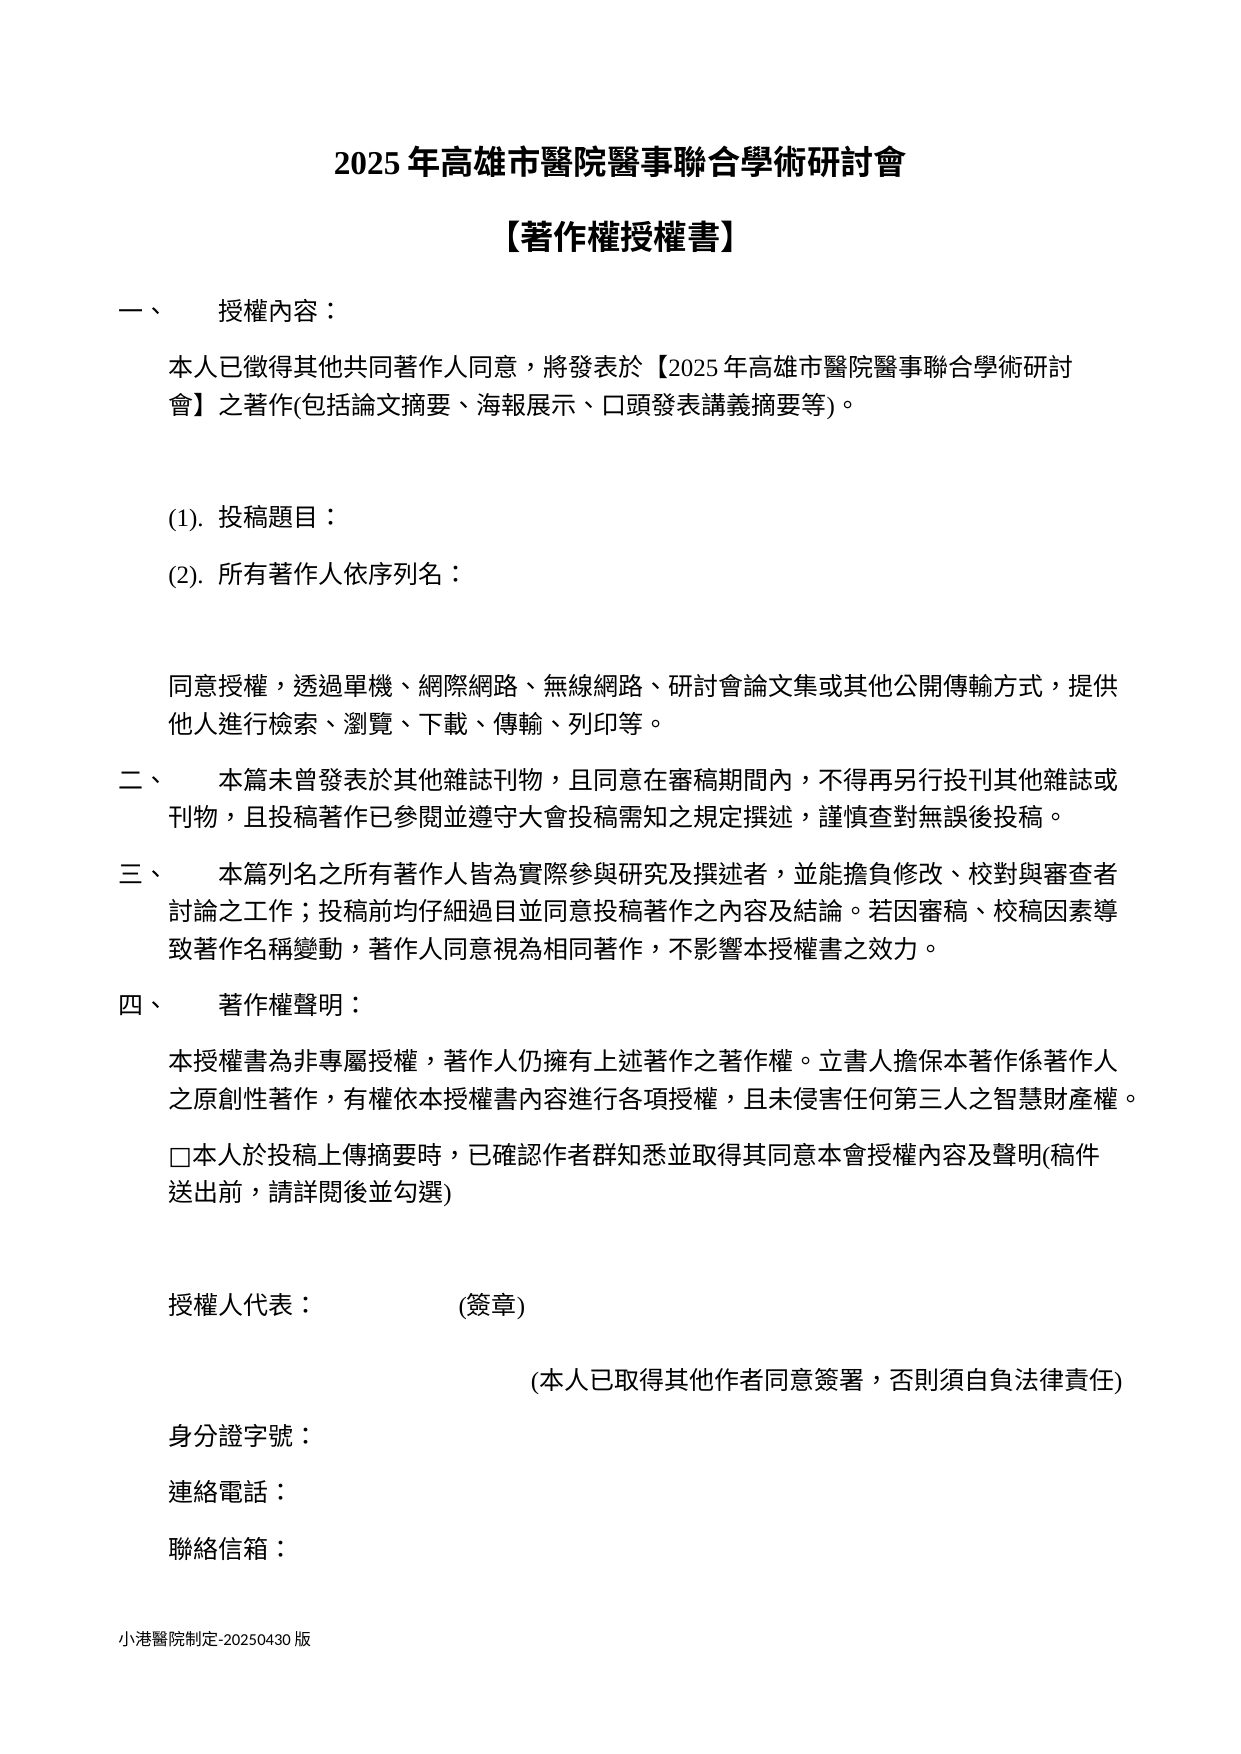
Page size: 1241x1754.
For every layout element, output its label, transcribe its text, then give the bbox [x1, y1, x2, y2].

list 本授權書為非專屬授權，著作人仍擁有上述著作之著作權。立書人擔保本著作係著作人之原創性著作，有權依本授權書內容進行各項授權，且未侵害任何第三人之智慧財產權。 [168, 1041, 1122, 1116]
list 身分證字號： [168, 1416, 1122, 1453]
list 投稿題目： [168, 497, 1122, 535]
list 本篇未曾發表於其他雜誌刊物，且同意在審稿期間內，不得再另行投刊其他雜誌或刊物，且投稿著作已參閱並遵守大會投稿需知之規定撰述，謹慎查對無誤後投稿。 [118, 760, 1122, 835]
list 所有著作人依序列名： [168, 553, 1122, 591]
list □本人於投稿上傳摘要時，已確認作者群知悉並取得其同意本會授權內容及聲明(稿件送出前，請詳閱後並勾選) [168, 1135, 1122, 1210]
list 著作權聲明： [118, 985, 1122, 1022]
list 本篇列名之所有著作人皆為實際參與研究及撰述者，並能擔負修改、校對與審查者討論之工作；投稿前均仔細過目並同意投稿著作之內容及結論。若因審稿、校稿因素導致著作名稱變動，著作人同意視為相同著作，不影響本授權書之效力。 [118, 853, 1122, 966]
list (本人已取得其他作者同意簽署，否則須自負法律責任) [168, 1360, 1122, 1397]
list 本人已徵得其他共同著作人同意，將發表於【2025年高雄市醫院醫事聯合學術研討會】之著作(包括論文摘要、海報展示、口頭發表講義摘要等)。 [168, 347, 1122, 422]
text 【著作權授權書】 [118, 197, 1122, 272]
list 授權人代表： (簽章) [168, 1285, 1122, 1322]
list 同意授權，透過單機、網際網路、無線網路、研討會論文集或其他公開傳輸方式，提供他人進行檢索、瀏覽、下載、傳輸、列印等。 [168, 666, 1122, 741]
list 授權內容： [118, 291, 1122, 328]
list 聯絡信箱： [168, 1528, 1122, 1566]
text 2025年高雄市醫院醫事聯合學術研討會 [118, 122, 1122, 197]
list 連絡電話： [168, 1472, 1122, 1510]
